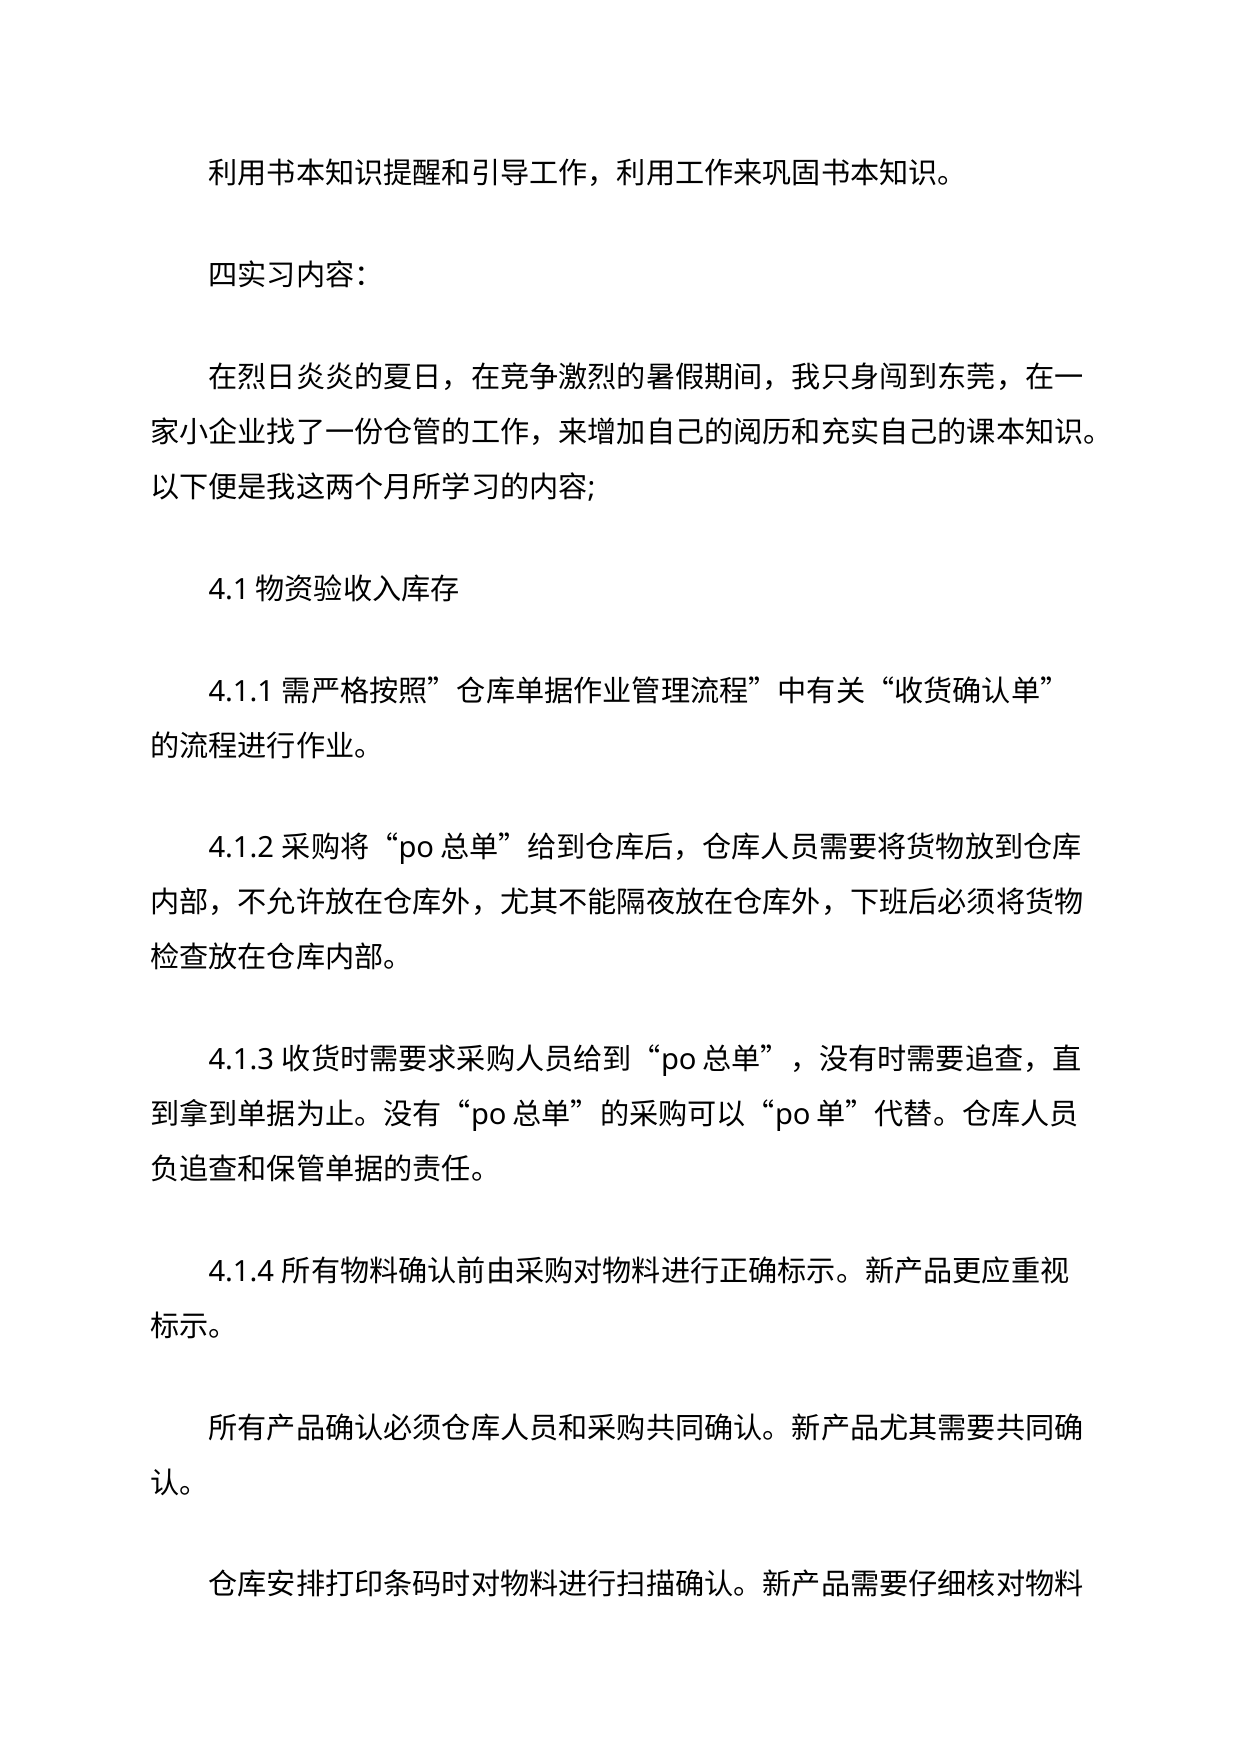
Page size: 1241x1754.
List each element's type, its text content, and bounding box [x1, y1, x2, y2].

text 4.1.4 所有物料确认前由采购对物料进行正确标示。新产品更应重视标示。 [150, 1247, 1090, 1345]
text 在烈日炎炎的夏日，在竞争激烈的暑假期间，我只身闯到东莞，在一家小企业找了一份仓管的工作，来增加自己的阅历和充实自己的课本知识。以下便是我这两个月所学习的内容; [150, 353, 1090, 506]
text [150, 1561, 1090, 1603]
text 利用书本知识提醒和引导工作，利用工作来巩固书本知识。 [150, 150, 1090, 192]
text 四实习内容： [150, 252, 1090, 294]
text 所有产品确认必须仓库人员和采购共同确认。新产品尤其需要共同确认。 [150, 1404, 1090, 1501]
text 4.1.3 收货时需要求采购人员给到“po总单”，没有时需要追查，直到拿到单据为止。没有“po总单”的采购可以“po单”代替。仓库人员负追查和保管单据的责任。 [150, 1036, 1090, 1188]
text 4.1.1 需严格按照”仓库单据作业管理流程”中有关“收货确认单”的流程进行作业。 [150, 667, 1090, 764]
text 4.1.2 采购将“po总单”给到仓库后，仓库人员需要将货物放到仓库内部，不允许放在仓库外，尤其不能隔夜放在仓库外，下班后必须将货物检查放在仓库内部。 [150, 824, 1090, 976]
text 4.1物资验收入库存 [150, 565, 1090, 608]
